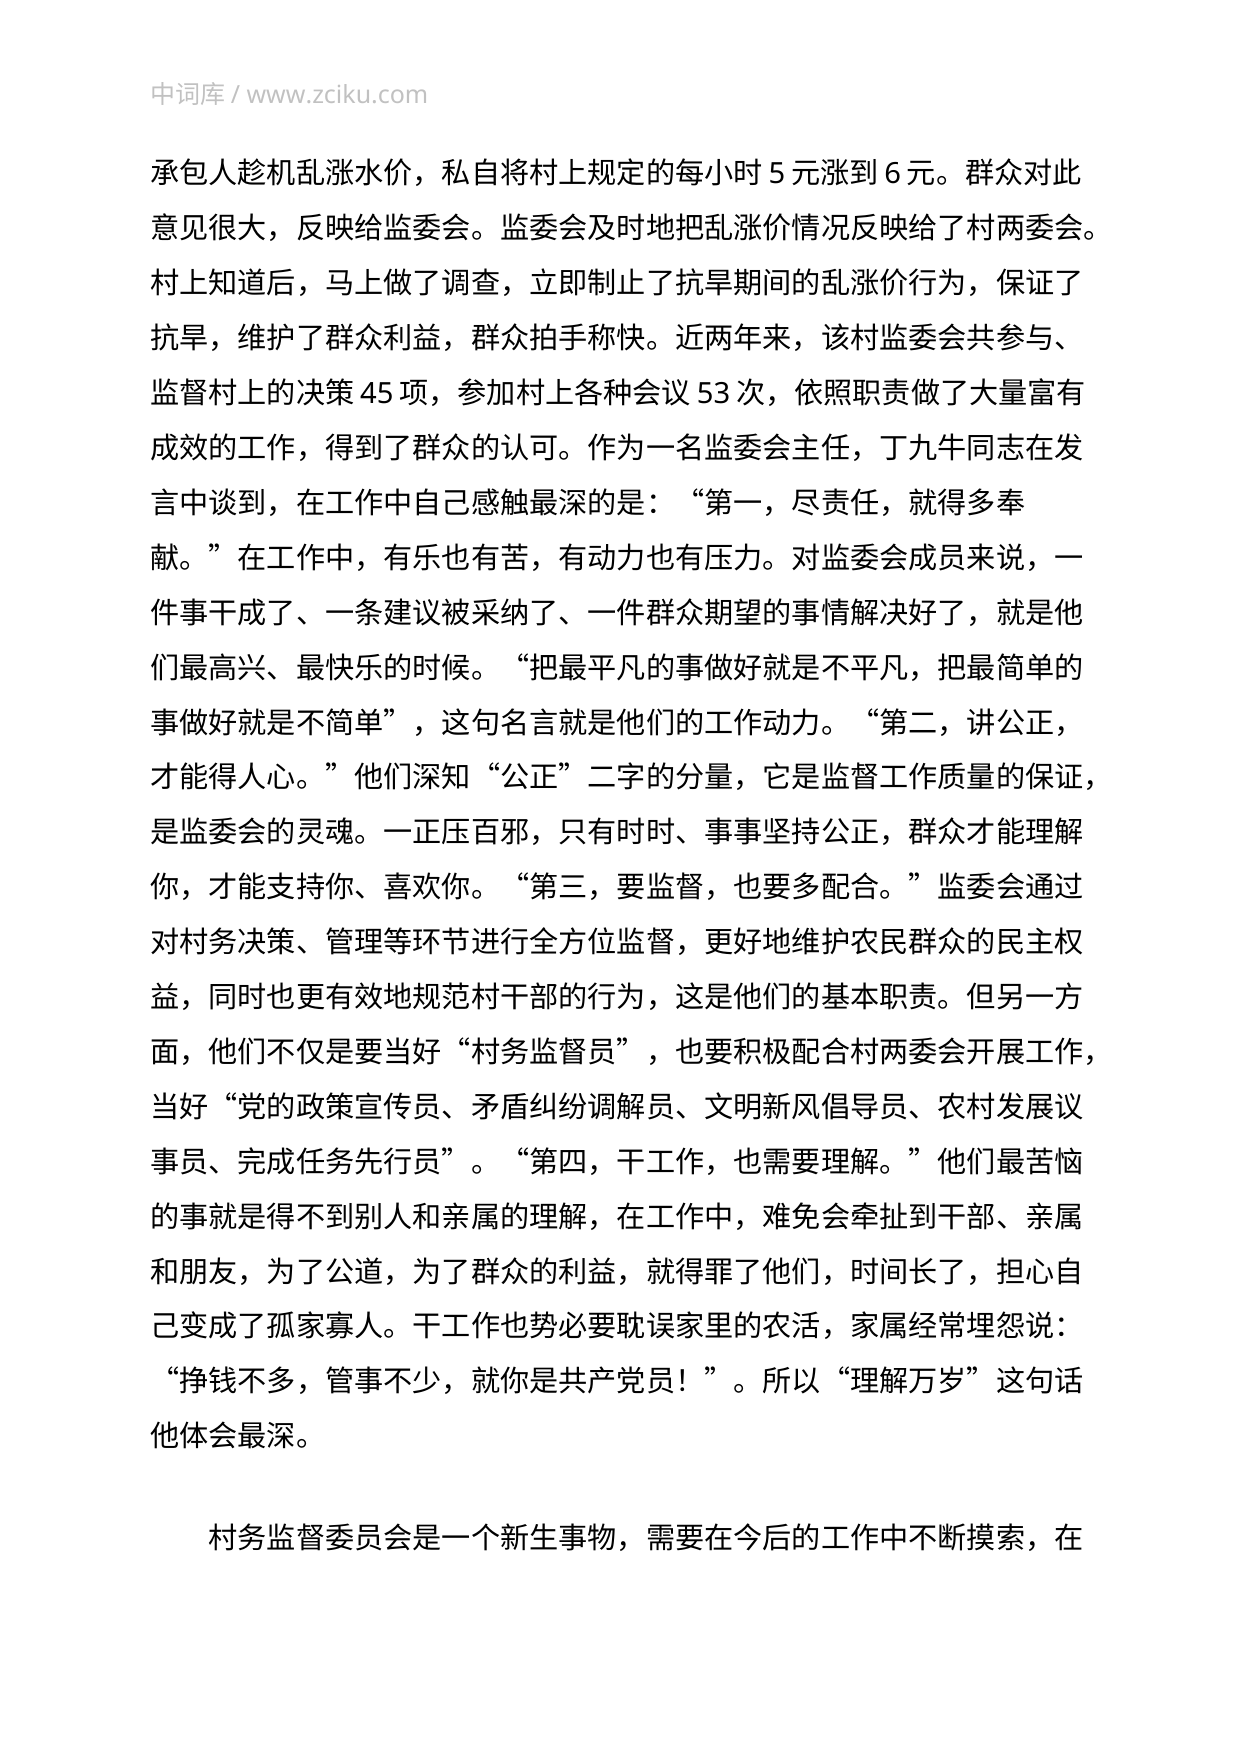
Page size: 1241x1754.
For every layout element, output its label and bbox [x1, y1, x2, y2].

text [150, 1514, 1090, 1557]
text [150, 150, 1090, 1455]
